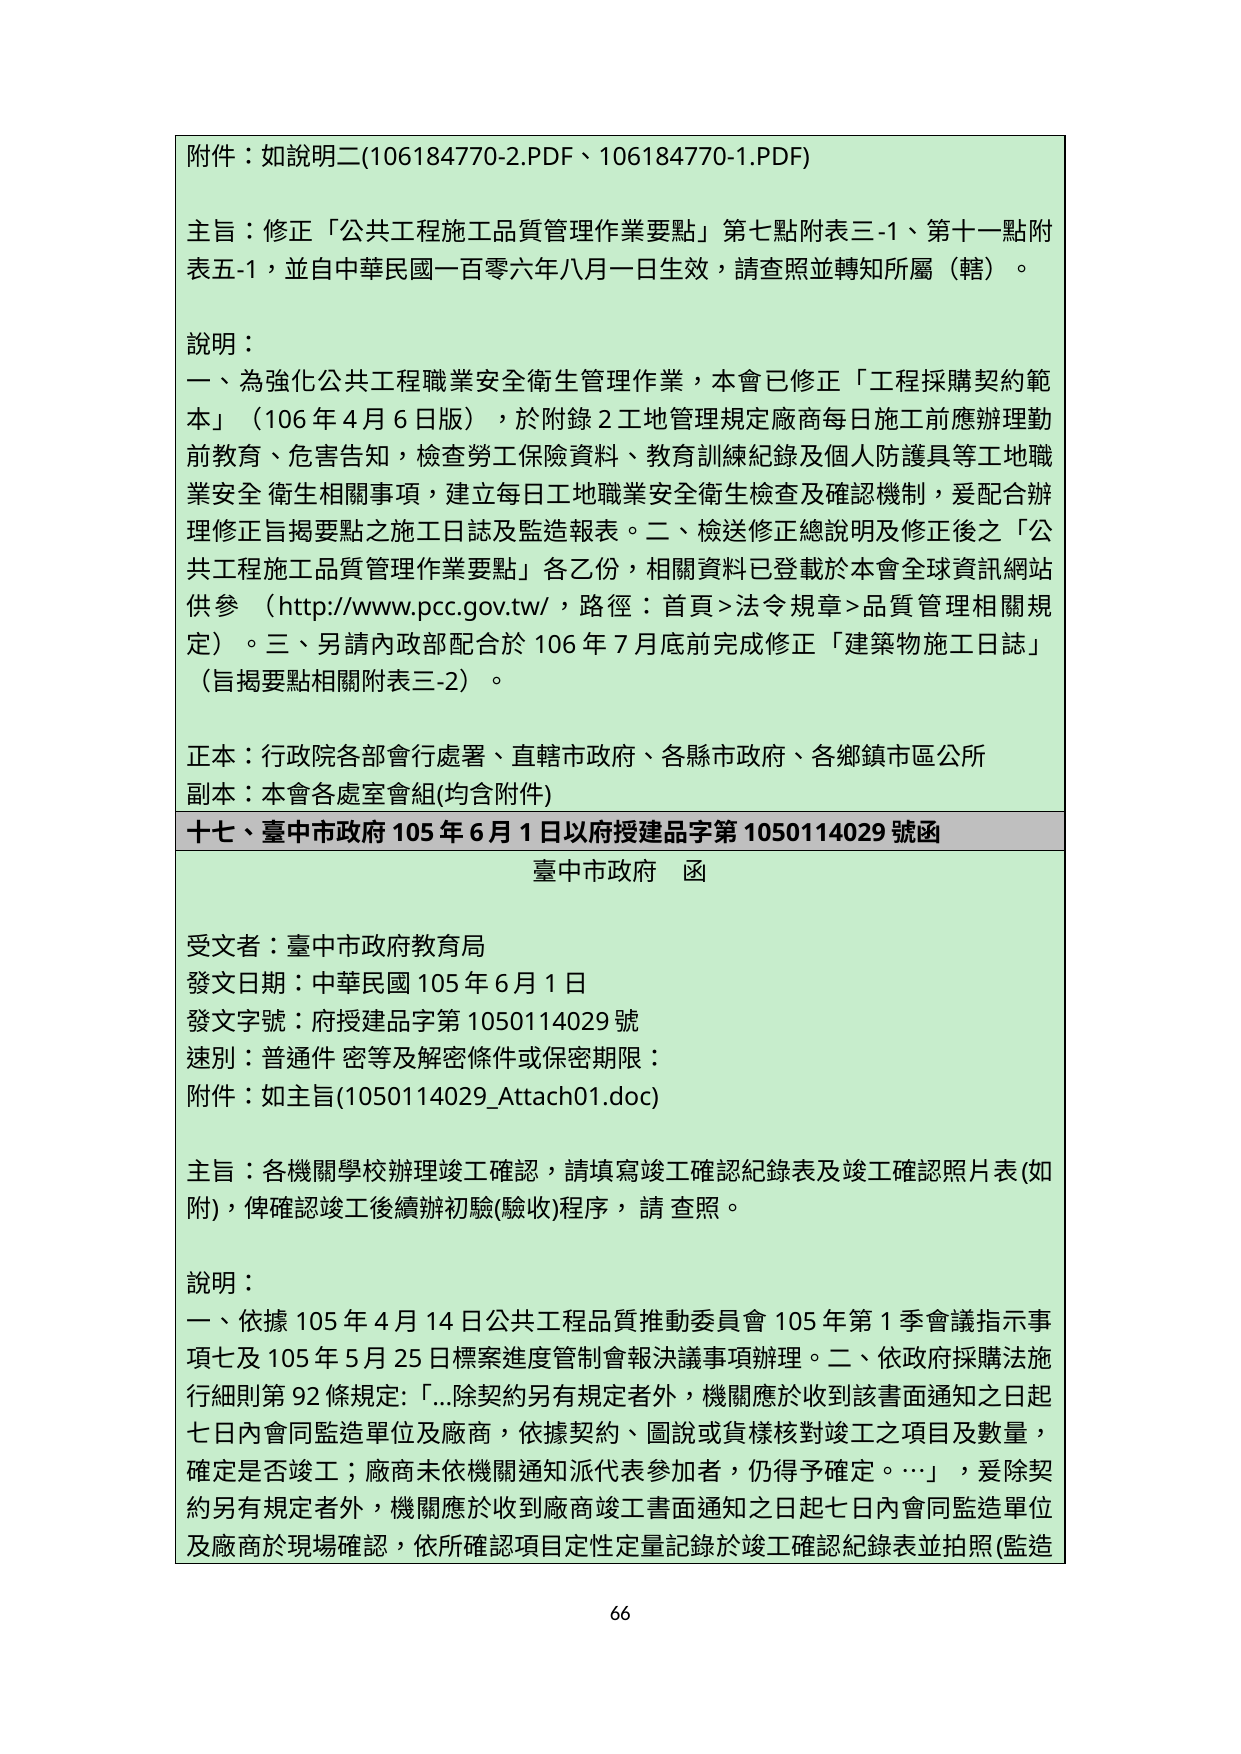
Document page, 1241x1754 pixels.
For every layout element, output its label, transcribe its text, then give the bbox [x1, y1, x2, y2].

table_cell 十七、臺中市政府105年6月1日以府授建品字第1050114029號函 [176, 812, 1064, 850]
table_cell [176, 136, 1064, 811]
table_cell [176, 851, 1064, 1563]
